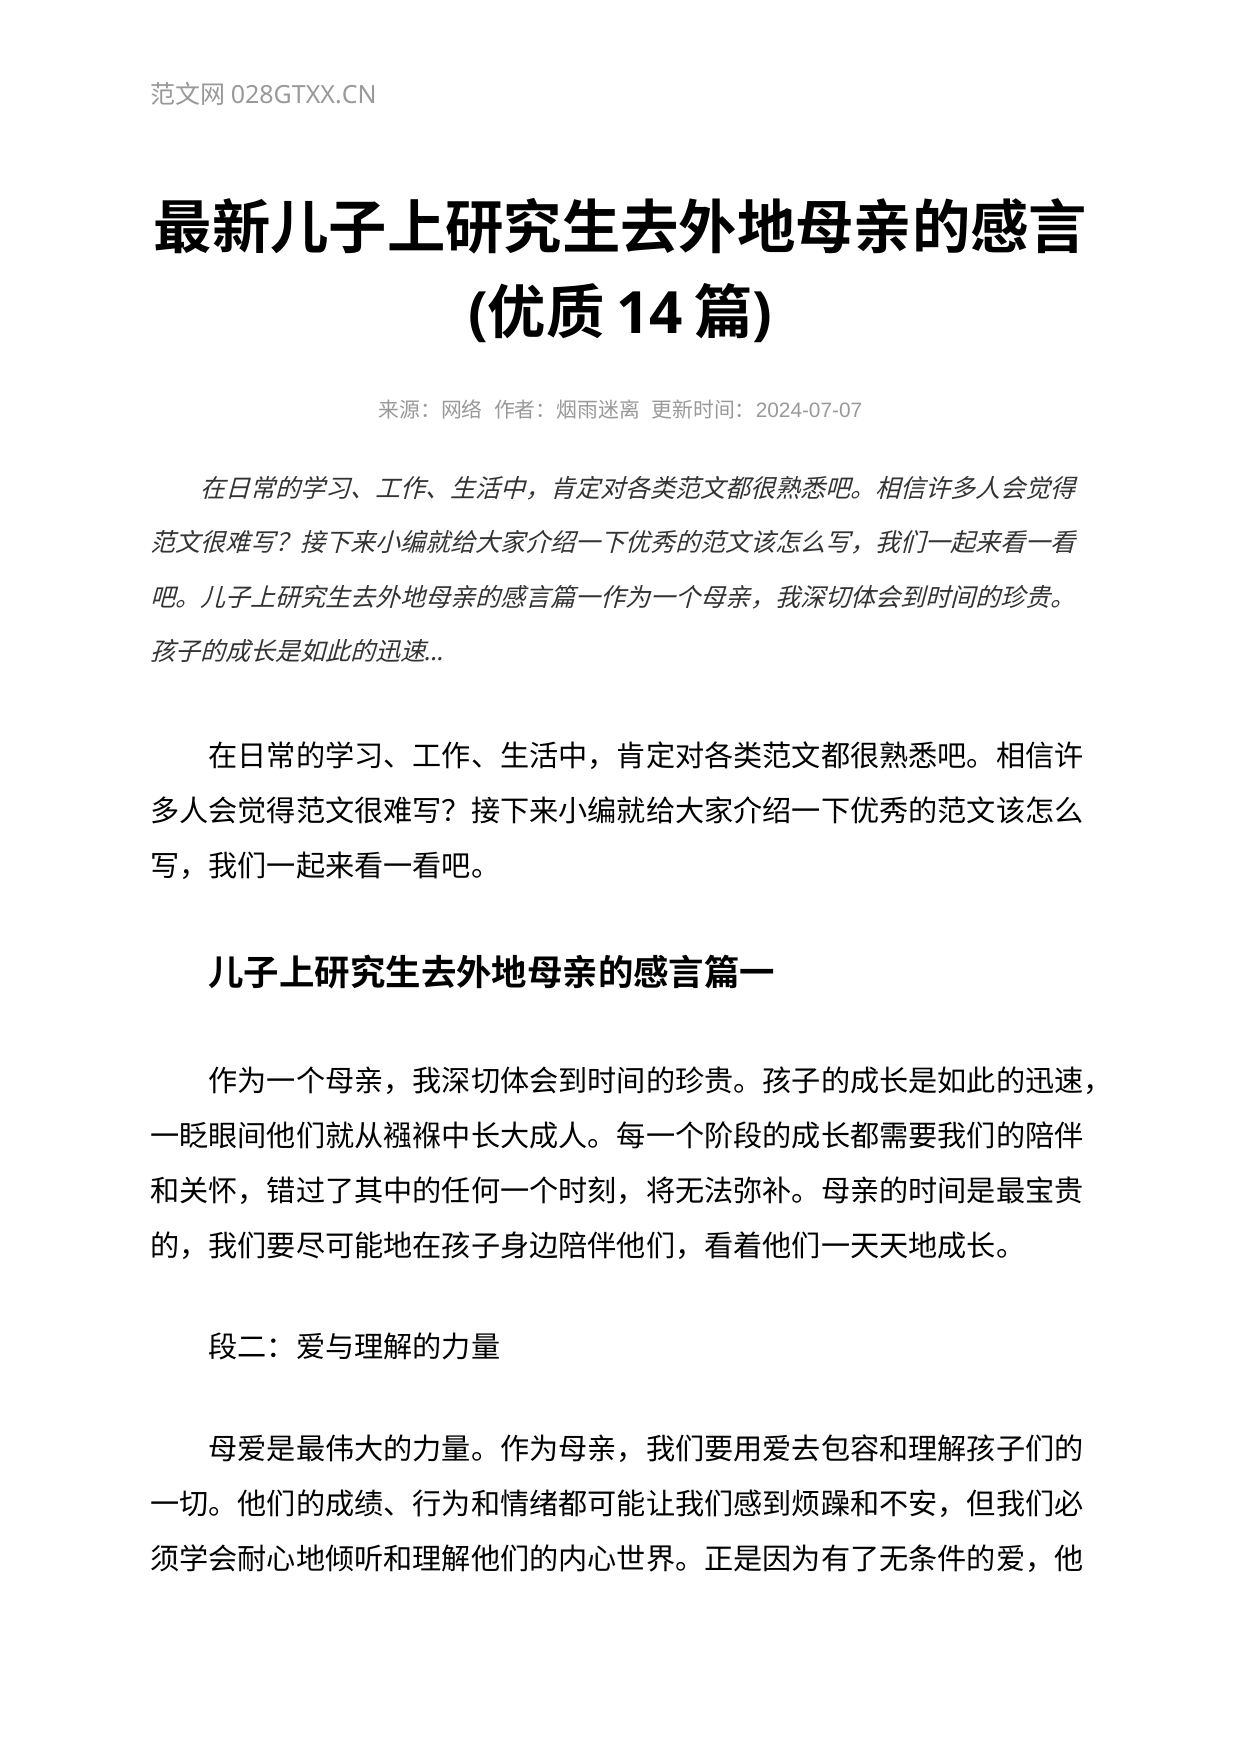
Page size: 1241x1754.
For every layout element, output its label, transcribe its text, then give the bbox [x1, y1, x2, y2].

text 来源：网络 作者：烟雨迷离 更新时间：2024-07-07 [150, 397, 1090, 421]
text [150, 1426, 1090, 1578]
subtitle 最新儿子上研究生去外地母亲的感言(优质14篇) [150, 181, 1090, 351]
text 儿子上研究生去外地母亲的感言篇一 [150, 944, 1090, 995]
text 段二：爱与理解的力量 [150, 1324, 1090, 1366]
text 在日常的学习、工作、生活中，肯定对各类范文都很熟悉吧。相信许多人会觉得范文很难写？接下来小编就给大家介绍一下优秀的范文该怎么写，我们一起来看一看吧。 [150, 733, 1090, 885]
text 在日常的学习、工作、生活中，肯定对各类范文都很熟悉吧。相信许多人会觉得范文很难写？接下来小编就给大家介绍一下优秀的范文该怎么写，我们一起来看一看吧。儿子上研究生去外地母亲的感言篇一作为一个母亲，我深切体会到时间的珍贵。孩子的成长是如此的迅速... [150, 468, 1090, 668]
text 作为一个母亲，我深切体会到时间的珍贵。孩子的成长是如此的迅速，一眨眼间他们就从襁褓中长大成人。每一个阶段的成长都需要我们的陪伴和关怀，错过了其中的任何一个时刻，将无法弥补。母亲的时间是最宝贵的，我们要尽可能地在孩子身边陪伴他们，看着他们一天天地成长。 [150, 1058, 1090, 1264]
